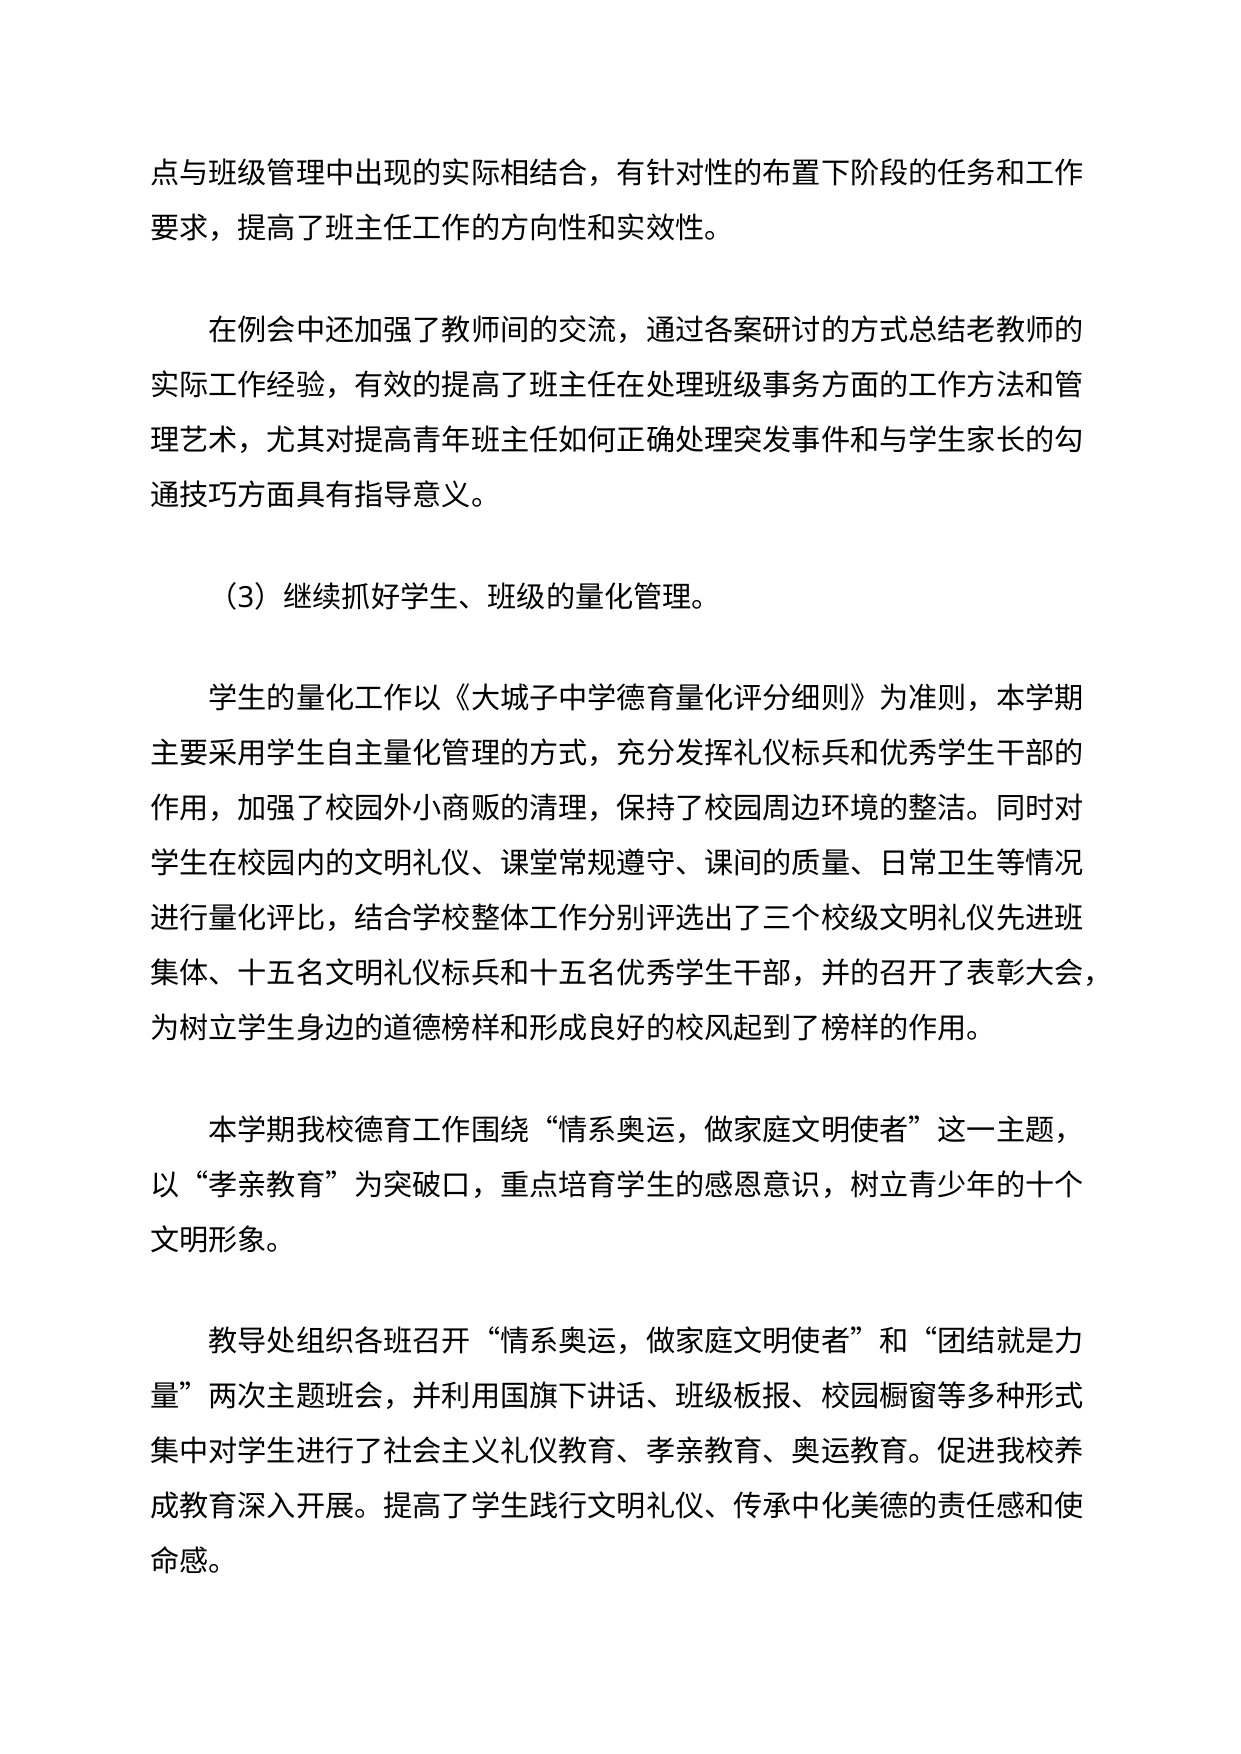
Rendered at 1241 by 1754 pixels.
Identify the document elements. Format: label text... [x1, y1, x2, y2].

text 教导处组织各班召开“情系奥运，做家庭文明使者”和“团结就是力量”两次主题班会，并利用国旗下讲话、班级板报、校园橱窗等多种形式集中对学生进行了社会主义礼仪教育、孝亲教育、奥运教育。促进我校养成教育深入开展。提高了学生践行文明礼仪、传承中化美德的责任感和使命感。 [150, 1318, 1090, 1580]
text 学生的量化工作以《大城子中学德育量化评分细则》为准则，本学期主要采用学生自主量化管理的方式，充分发挥礼仪标兵和优秀学生干部的作用，加强了校园外小商贩的清理，保持了校园周边环境的整洁。同时对学生在校园内的文明礼仪、课堂常规遵守、课间的质量、日常卫生等情况进行量化评比，结合学校整体工作分别评选出了三个校级文明礼仪先进班集体、十五名文明礼仪标兵和十五名优秀学生干部，并的召开了表彰大会，为树立学生身边的道德榜样和形成良好的校风起到了榜样的作用。 [150, 675, 1090, 1047]
text （3）继续抓好学生、班级的量化管理。 [150, 573, 1090, 616]
text 在例会中还加强了教师间的交流，通过各案研讨的方式总结老教师的实际工作经验，有效的提高了班主任在处理班级事务方面的工作方法和管理艺术，尤其对提高青年班主任如何正确处理突发事件和与学生家长的勾通技巧方面具有指导意义。 [150, 307, 1090, 514]
text 本学期我校德育工作围绕“情系奥运，做家庭文明使者”这一主题，以“孝亲教育”为突破口，重点培育学生的感恩意识，树立青少年的十个文明形象。 [150, 1106, 1090, 1258]
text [150, 150, 1090, 247]
